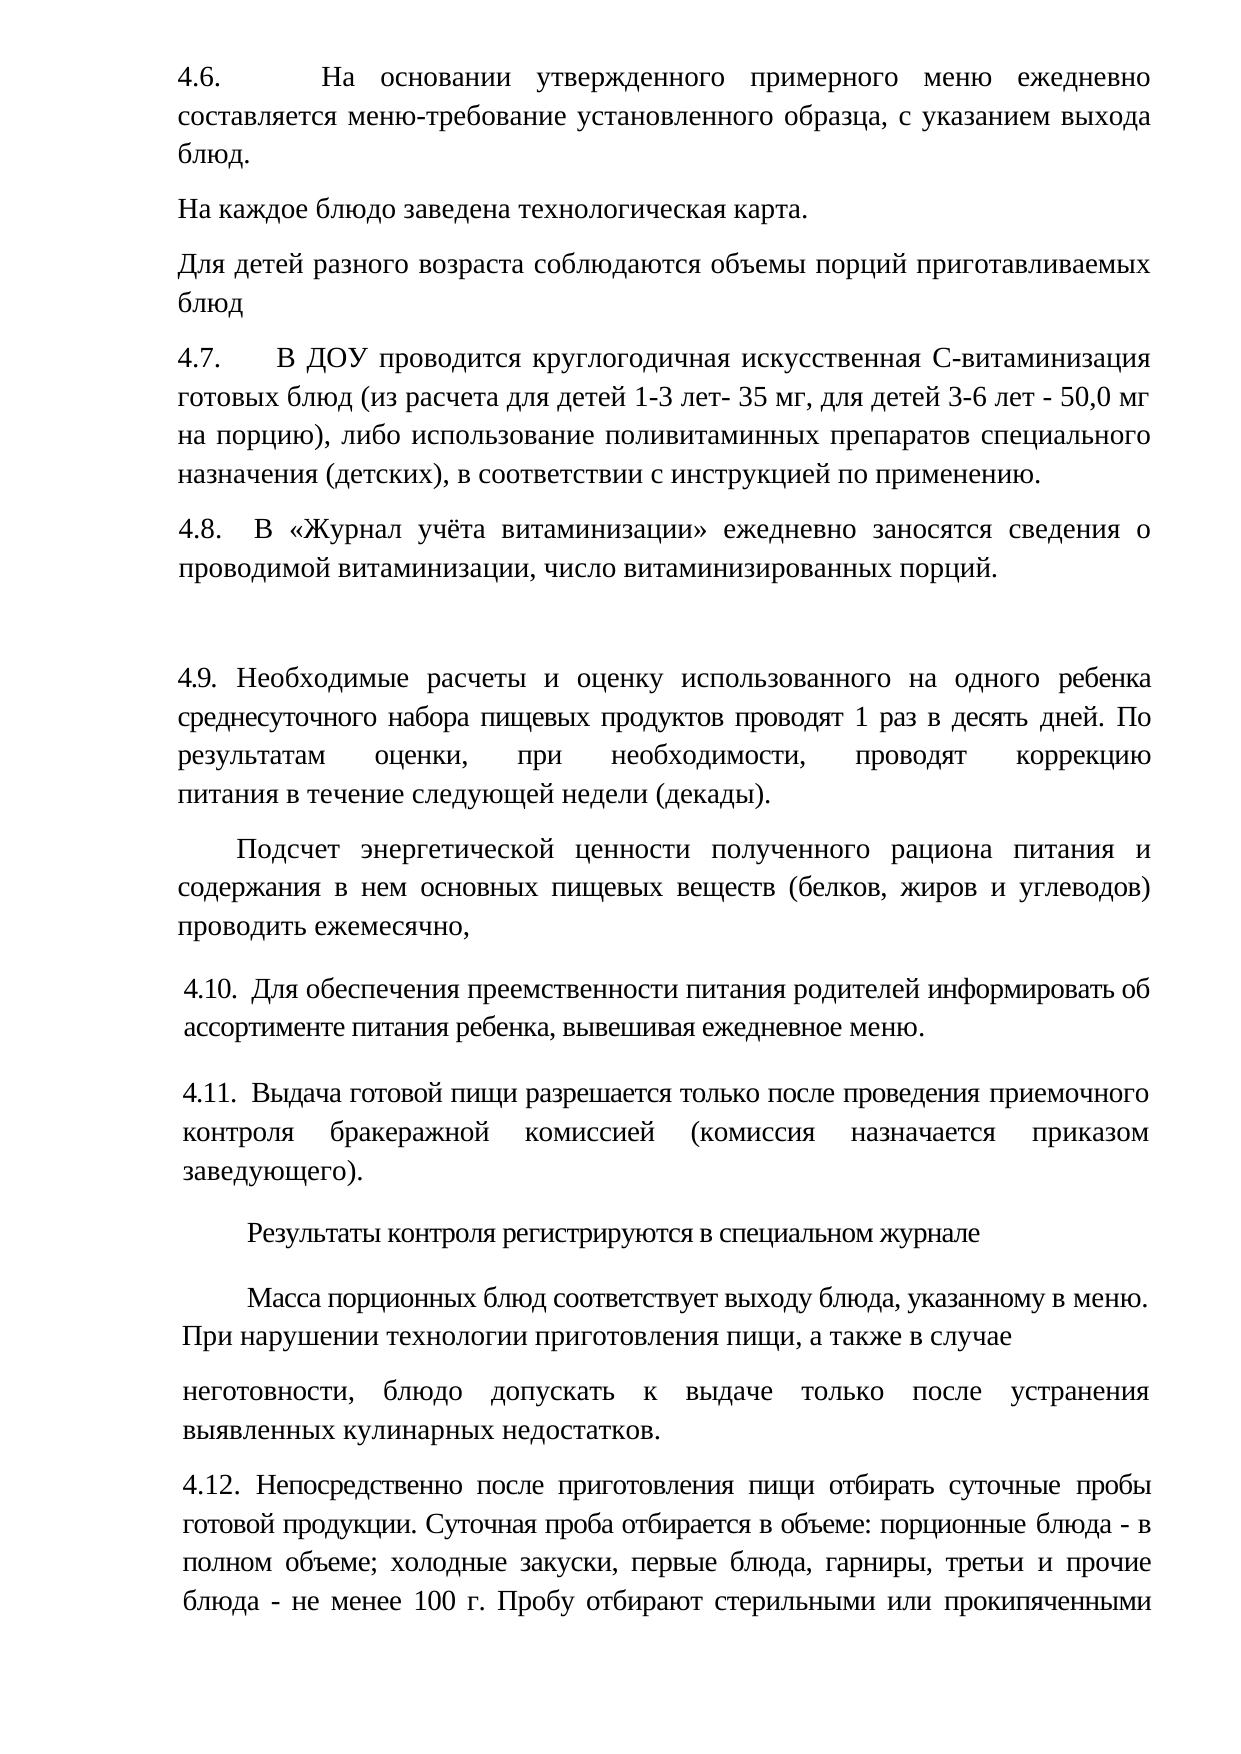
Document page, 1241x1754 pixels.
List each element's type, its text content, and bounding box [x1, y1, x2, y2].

text 4.7. В ДОУ проводится круглогодичная искусственная С-витаминизация готовых блюд (из расчета для детей 1-3 лет- 35 мг, для детей 3-6 лет - 50,0 мг на порцию), либо использование поливитаминных препаратов специального назначения (детских), в соответствии с инструкцией по применению. [177, 340, 1152, 489]
text 4.10. Для обеспечения преемственности питания родителей информировать об ассортименте питания ребенка, вывешивая ежедневное меню. [183, 971, 1150, 1043]
text неготовности, блюдо допускать к выдаче только после устранения выявленных кулинарных недостатков. [182, 1373, 1152, 1446]
text Результаты контроля регистрируются в специальном журнале [247, 1215, 1152, 1249]
text Масса порционных блюд соответствует выходу блюда, указанному в меню. При нарушении технологии приготовления пищи, а также в случае [182, 1280, 1149, 1352]
text На каждое блюдо заведена технологическая карта. [177, 191, 1152, 225]
text 4.9. Необходимые расчеты и оценку использованного на одного ребенка среднесуточного набора пищевых продуктов проводят 1 раз в десять дней. По результатам оценки, при необходимости, проводят коррекцию питания в течение следующей недели (декады). [177, 660, 1152, 809]
text Подсчет энергетической ценности полученного рациона питания и содержания в нем основных пищевых веществ (белков, жиров и углеводов) проводить ежемесячно, [177, 831, 1152, 942]
text Для детей разного возраста соблюдаются объемы порций приготавливаемых блюд [177, 247, 1152, 319]
text 4.6. На основании утвержденного примерного меню ежедневно составляется меню-требование установленного образца, с указанием выхода блюд. [177, 59, 1152, 170]
text 4.8. В «Журнал учёта витаминизации» ежедневно заносятся сведения о проводимой витаминизации, число витаминизированных порций. [178, 511, 1152, 583]
text 4.11. Выдача готовой пищи разрешается только после проведения приемочного контроля бракеражной комиссией (комиссия назначается приказом заведующего). [182, 1076, 1149, 1186]
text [182, 1467, 1152, 1616]
